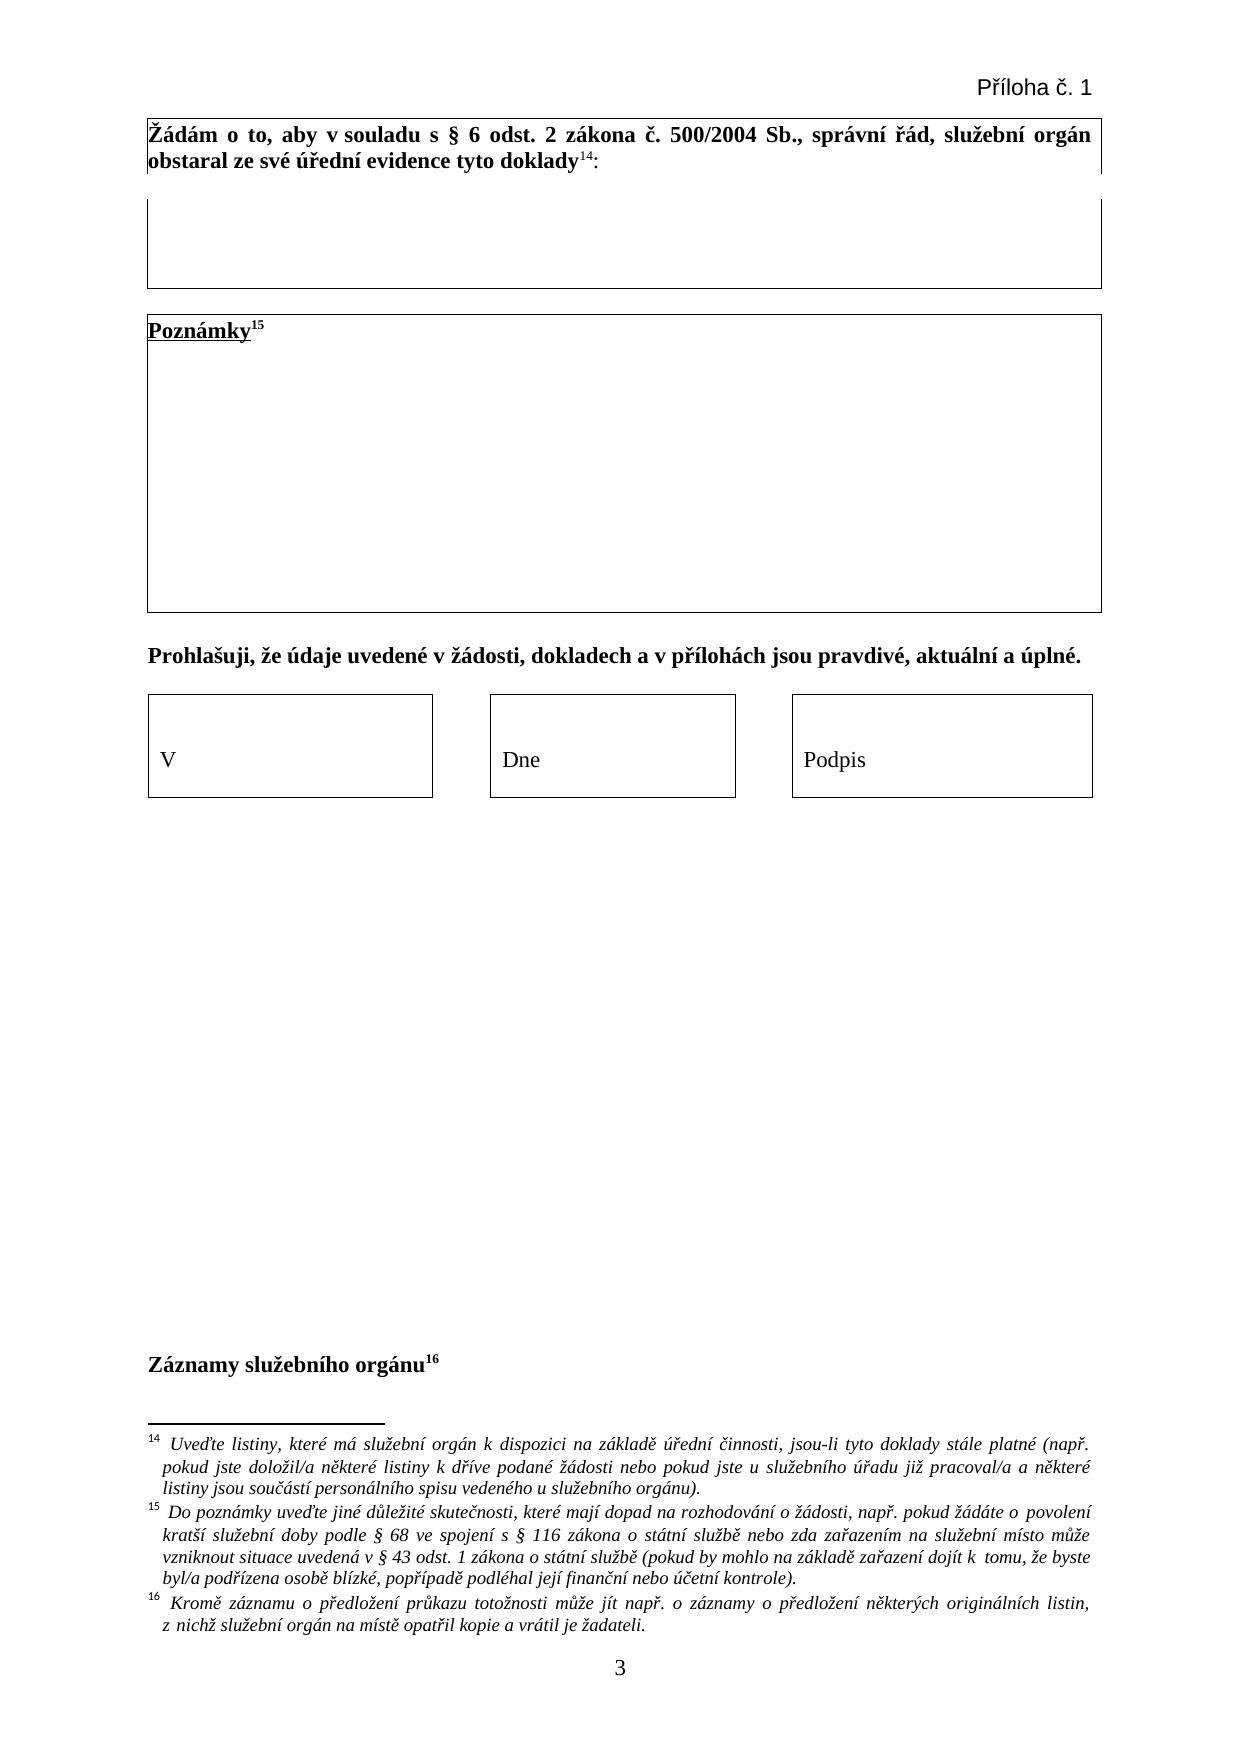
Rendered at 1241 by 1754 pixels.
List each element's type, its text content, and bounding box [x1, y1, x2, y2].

table_header Dne [491, 695, 735, 797]
text Záznamy služebního orgánu [148, 1351, 1092, 1377]
table_header [374, 695, 432, 797]
text Poznámky [148, 315, 1101, 343]
table_header [736, 694, 792, 797]
table_header V [149, 695, 374, 797]
text Žádám o to, aby v souladu s § 6 odst. 2 zákona č. 500/2004 Sb., správní řád, služební orgán obstaral ze své úřední evidence tyto doklady: [148, 119, 1101, 174]
table_header Podpis [793, 695, 1092, 797]
table_header [433, 694, 490, 797]
text Prohlašuji, že údaje uvedené v žádosti, dokladech a v přílohách jsou pravdivé, aktuální a úplné. [148, 643, 1092, 669]
